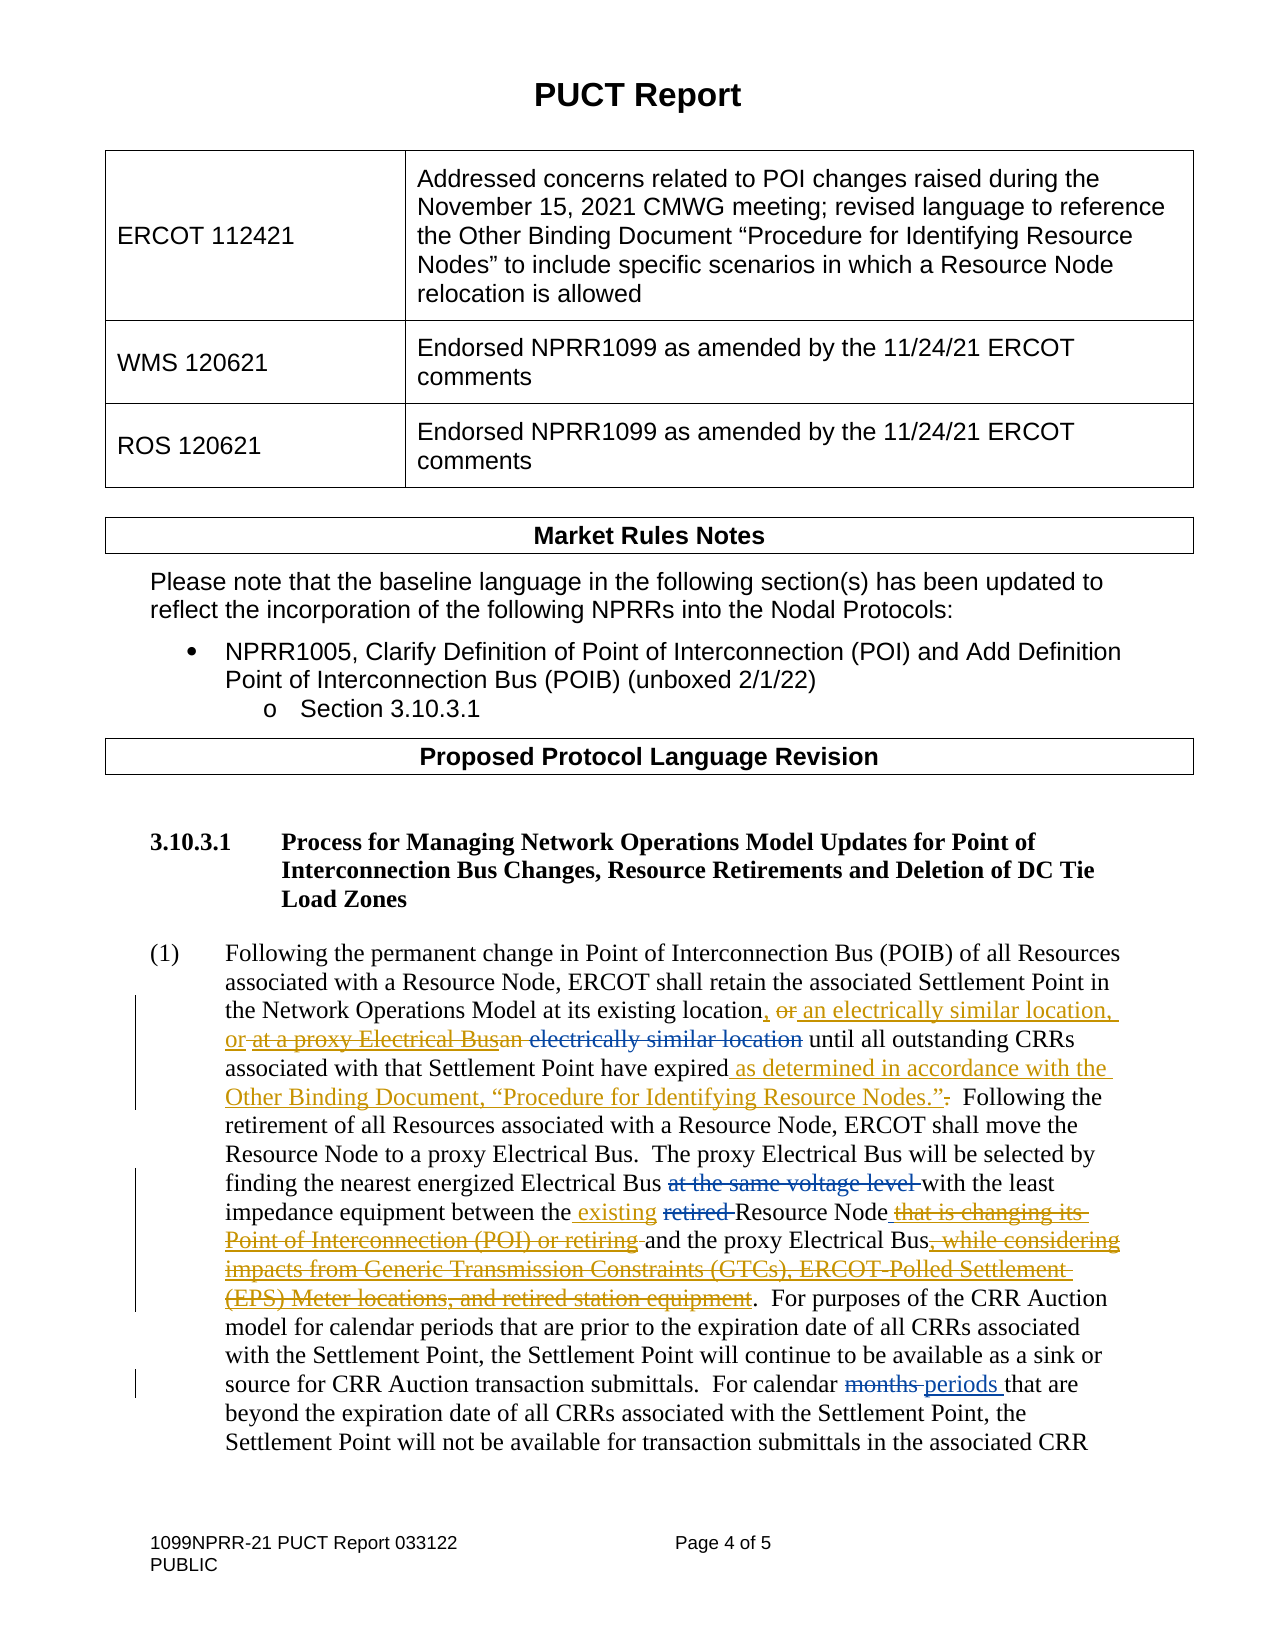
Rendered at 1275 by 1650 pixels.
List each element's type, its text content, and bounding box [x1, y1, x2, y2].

text Please note that the baseline language in the following section(s) has been updated to reflect the incorporation of the following NPRRs into the Nodal Protocols: [150, 567, 1125, 624]
table_cell ERCOT 112421 [106, 151, 405, 320]
table_cell Endorsed NPRR1099 as amended by the 11/24/21 ERCOT comments [406, 404, 1193, 487]
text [150, 938, 1125, 1455]
table_header Market Rules Notes [106, 518, 1193, 553]
table_cell Endorsed NPRR1099 as amended by the 11/24/21 ERCOT comments [406, 321, 1193, 403]
table_header Proposed Protocol Language Revision [106, 739, 1193, 774]
table_cell ROS 120621 [106, 404, 405, 487]
table_cell WMS 120621 [106, 321, 405, 403]
text 3.10.3.1 Process for Managing Network Operations Model Updates for Point of Interconnection Bus Changes, Resource Retirements and Deletion of DC Tie Load Zones [150, 827, 1125, 913]
table_cell Addressed concerns related to POI changes raised during the November 15, 2021 CMWG meeting; revised language to reference the Other Binding Document “Procedure for Identifying Resource Nodes” to include specific scenarios in which a Resource Node relocation is allowed [406, 151, 1193, 320]
list NPRR1005, Clarify Definition of Point of Interconnection (POI) and Add Definition Point of Interconnection Bus (POIB) (unboxed 2/1/22) [187, 637, 1125, 694]
list Section 3.10.3.1 [262, 694, 1125, 725]
